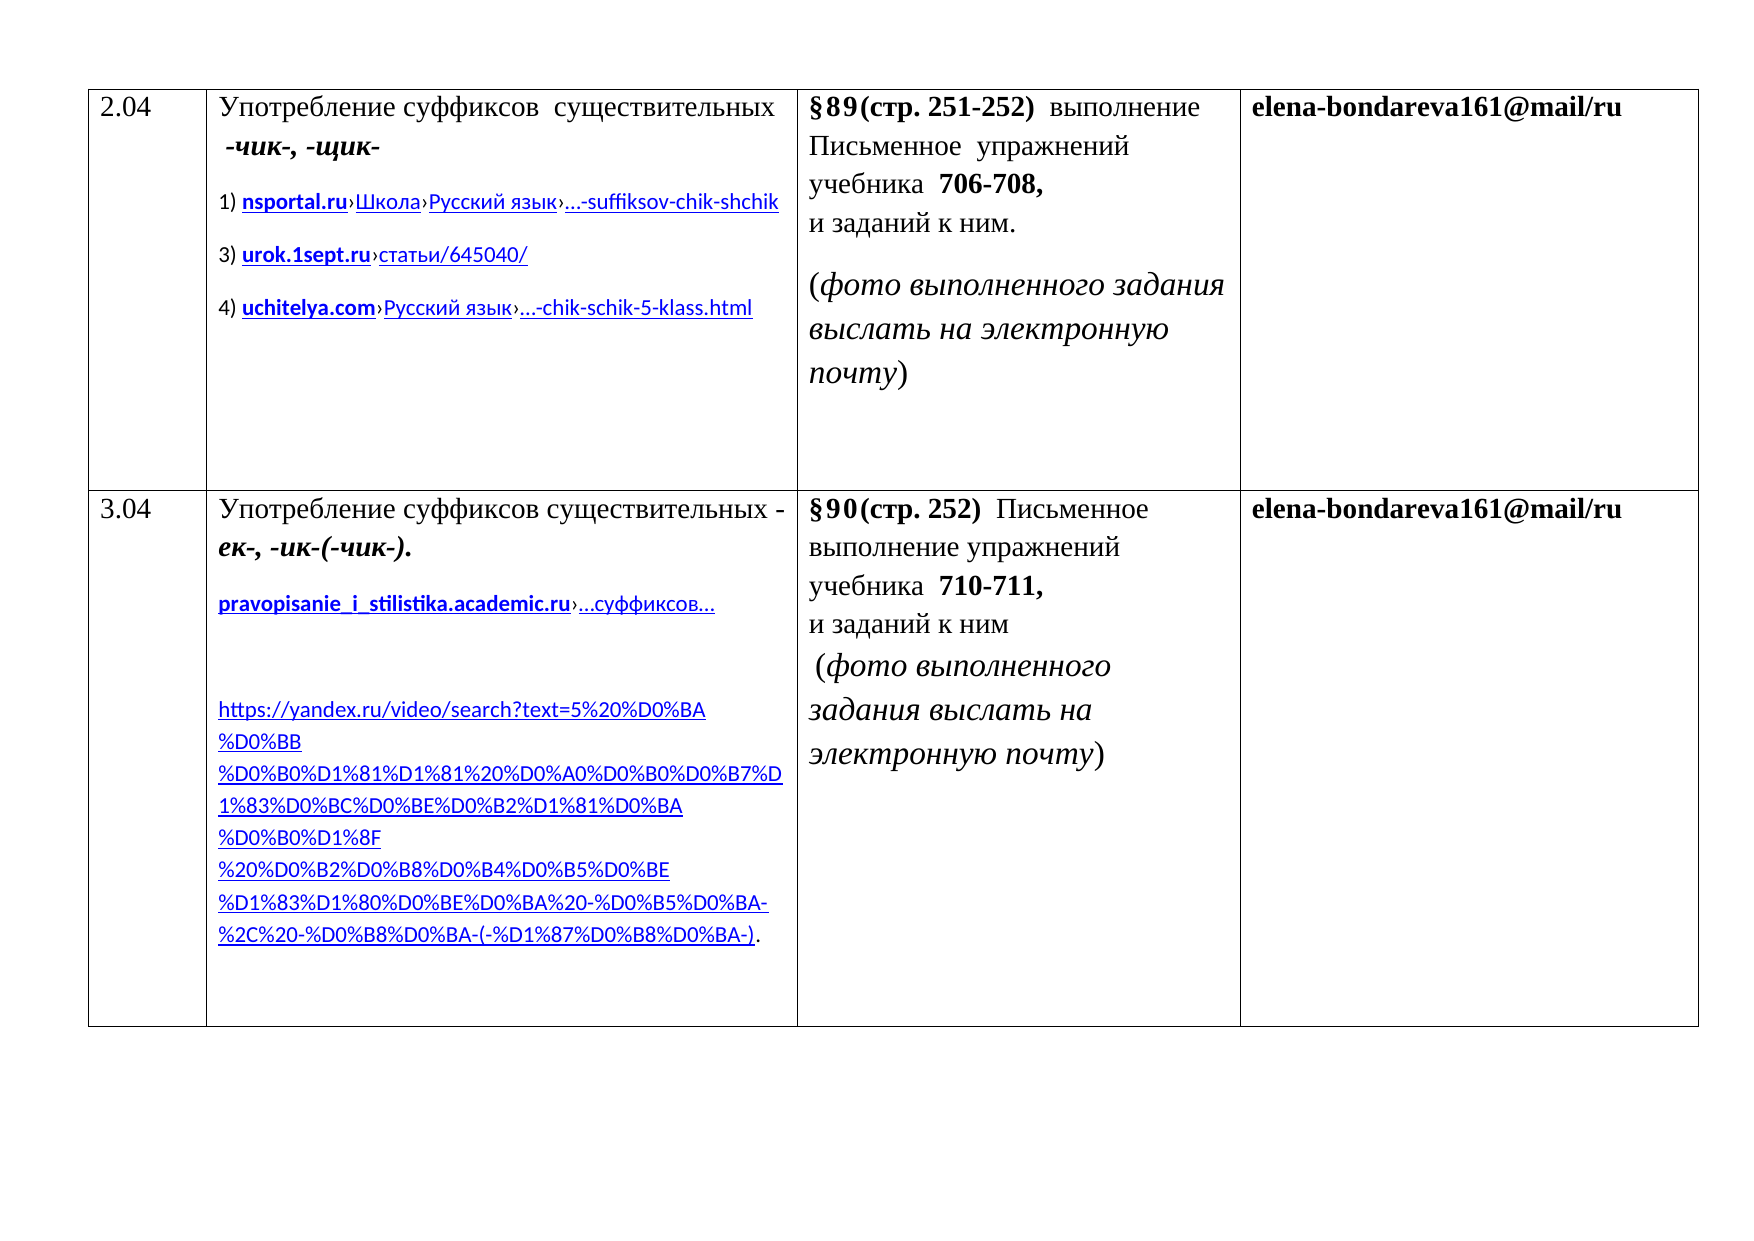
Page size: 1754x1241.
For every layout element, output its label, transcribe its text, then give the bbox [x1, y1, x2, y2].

table_cell 3.04 [89, 491, 206, 1026]
table_cell Употребление суффиксов существительных -чик-, -щик- 1) nsportal.ru›Школа›Русский язык›…-suffiksov-chik-shchik 3) urok.1sept.ru›статьи/645040/ 4) uchitelya.com›Русский язык›…-chik-schik-5-klass.html [207, 90, 797, 490]
table_cell 2.04 [89, 90, 206, 490]
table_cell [798, 491, 1240, 1026]
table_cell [207, 491, 797, 1026]
table_cell §89(стр. 251-252) выполнение Письменное упражнений учебника 706-708, и заданий к ним. (фото выполненного задания выслать на электронную почту) [798, 90, 1240, 490]
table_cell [1241, 90, 1698, 490]
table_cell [1241, 491, 1698, 1026]
